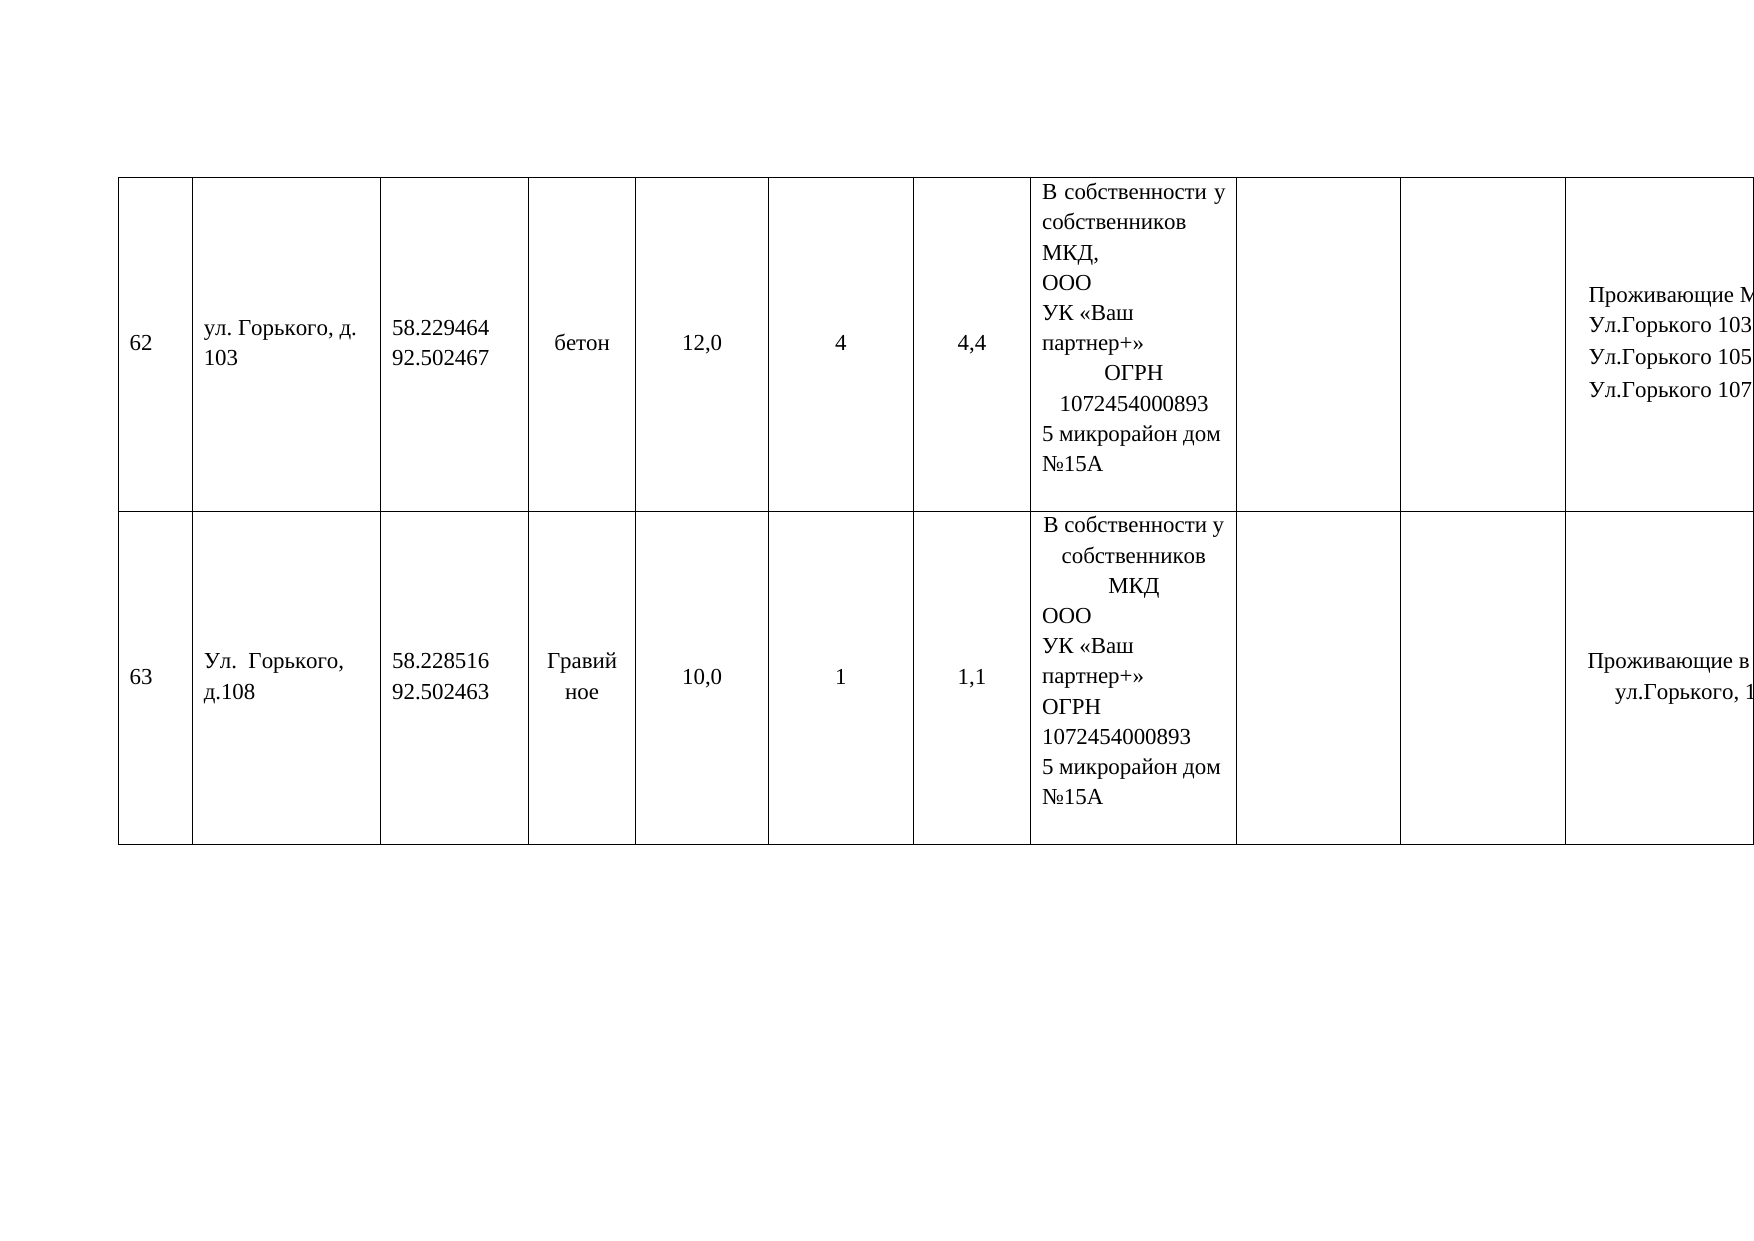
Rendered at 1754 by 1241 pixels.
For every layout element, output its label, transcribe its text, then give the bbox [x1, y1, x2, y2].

table_cell [1237, 512, 1400, 844]
table_cell 1,1 [914, 512, 1030, 844]
table_cell ул. Горького, д. 103 [193, 178, 380, 511]
table_cell [1401, 512, 1565, 844]
table_cell 10,0 [636, 512, 768, 844]
table_cell 58.229464 92.502467 [381, 178, 528, 511]
table_cell Проживающие в МКД ул.Горького, 108 [1566, 512, 1753, 844]
table_cell Ул. Горького, д.108 [193, 512, 380, 844]
table_cell [1566, 178, 1753, 511]
table_cell 63 [119, 512, 192, 844]
table_cell Гравий ное [529, 512, 635, 844]
table_cell 4 [769, 178, 913, 511]
table_cell бетон [529, 178, 635, 511]
table_cell В собственности у собственников МКД, ООО УК «Ваш партнер+» ОГРН 1072454000893 5 микрорайон дом №15А [1031, 178, 1236, 511]
table_cell [1401, 178, 1565, 511]
table_cell 1 [769, 512, 913, 844]
table_cell 62 [119, 178, 192, 511]
table_cell В собственности у собственников МКД ООО УК «Ваш партнер+» ОГРН 1072454000893 5 микрорайон дом №15А [1031, 512, 1236, 844]
table_cell 12,0 [636, 178, 768, 511]
table_cell 4,4 [914, 178, 1030, 511]
table_cell 58.228516 92.502463 [381, 512, 528, 844]
table_cell [1237, 178, 1400, 511]
